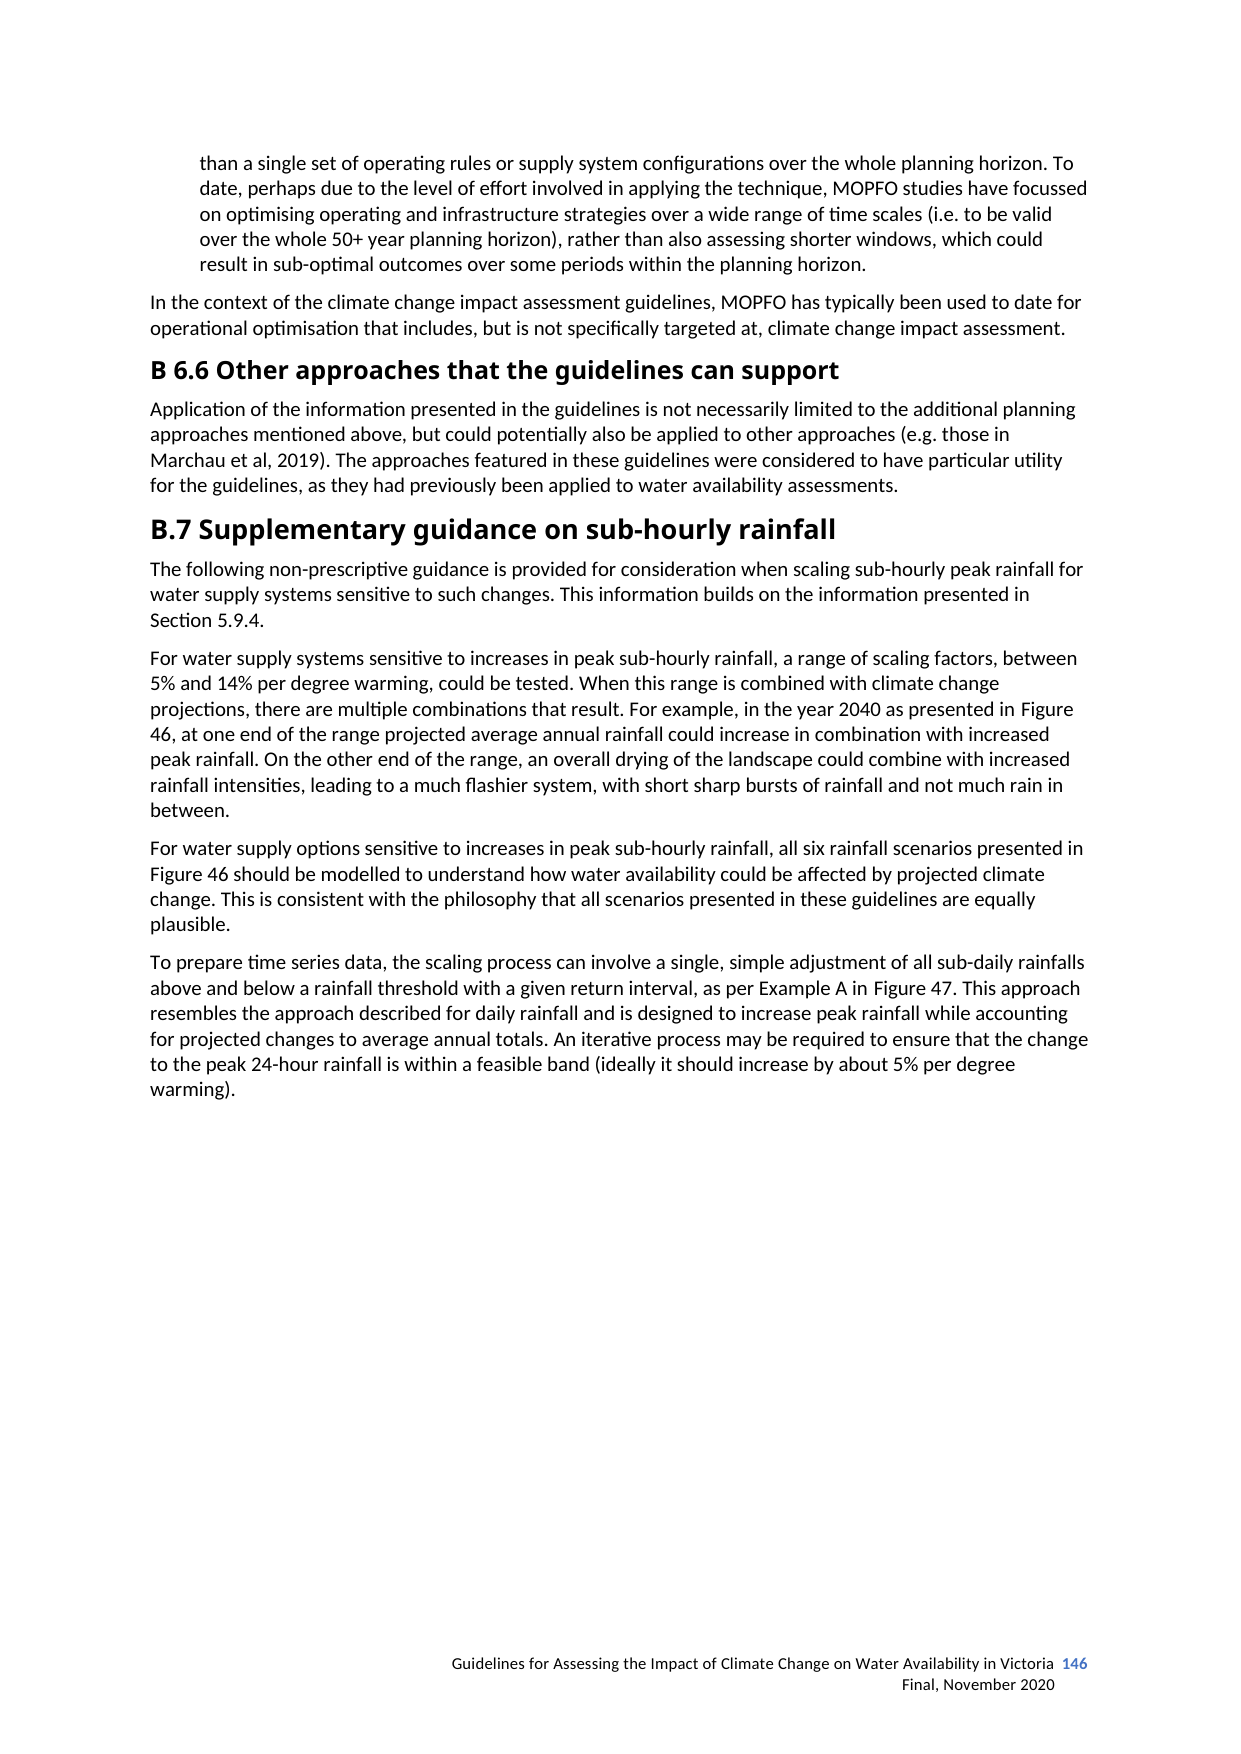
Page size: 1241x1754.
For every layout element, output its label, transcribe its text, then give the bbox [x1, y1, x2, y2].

text The following non-prescriptive guidance is provided for consideration when scaling sub-hourly peak rainfall for water supply systems sensitive to such changes. This information builds on the information presented in Section 5.9.4. [150, 556, 1090, 632]
subtitle B 6.6 Other approaches that the guidelines can support [150, 353, 1090, 387]
text To prepare time series data, the scaling process can involve a single, simple adjustment of all sub-daily rainfalls above and below a rainfall threshold with a given return interval, as per Example A in Figure 47. This approach resembles the approach described for daily rainfall and is designed to increase peak rainfall while accounting for projected changes to average annual totals. An iterative process may be required to ensure that the change to the peak 24-hour rainfall is within a feasible band (ideally it should increase by about 5% per degree warming). [150, 949, 1090, 1102]
subtitle B.7 Supplementary guidance on sub-hourly rainfall [150, 510, 1090, 547]
text For water supply systems sensitive to increases in peak sub-hourly rainfall, a range of scaling factors, between 5% and 14% per degree warming, could be tested. When this range is combined with climate change projections, there are multiple combinations that result. For example, in the year 2040 as presented in Figure 46, at one end of the range projected average annual rainfall could increase in combination with increased peak rainfall. On the other end of the range, an overall drying of the landscape could combine with increased rainfall intensities, leading to a much flashier system, with short sharp bursts of rainfall and not much rain in between. [150, 645, 1090, 823]
text In the context of the climate change impact assessment guidelines, MOPFO has typically been used to date for operational optimisation that includes, but is not specifically targeted at, climate change impact assessment. [150, 289, 1090, 340]
text For water supply options sensitive to increases in peak sub-hourly rainfall, all six rainfall scenarios presented in Figure 46 should be modelled to understand how water availability could be affected by projected climate change. This is consistent with the philosophy that all scenarios presented in these guidelines are equally plausible. [150, 835, 1090, 937]
text Application of the information presented in the guidelines is not necessarily limited to the additional planning approaches mentioned above, but could potentially also be applied to other approaches (e.g. those in Marchau et al, 2019). The approaches featured in these guidelines were considered to have particular utility for the guidelines, as they had previously been applied to water availability assessments. [150, 396, 1090, 498]
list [162, 150, 1090, 277]
